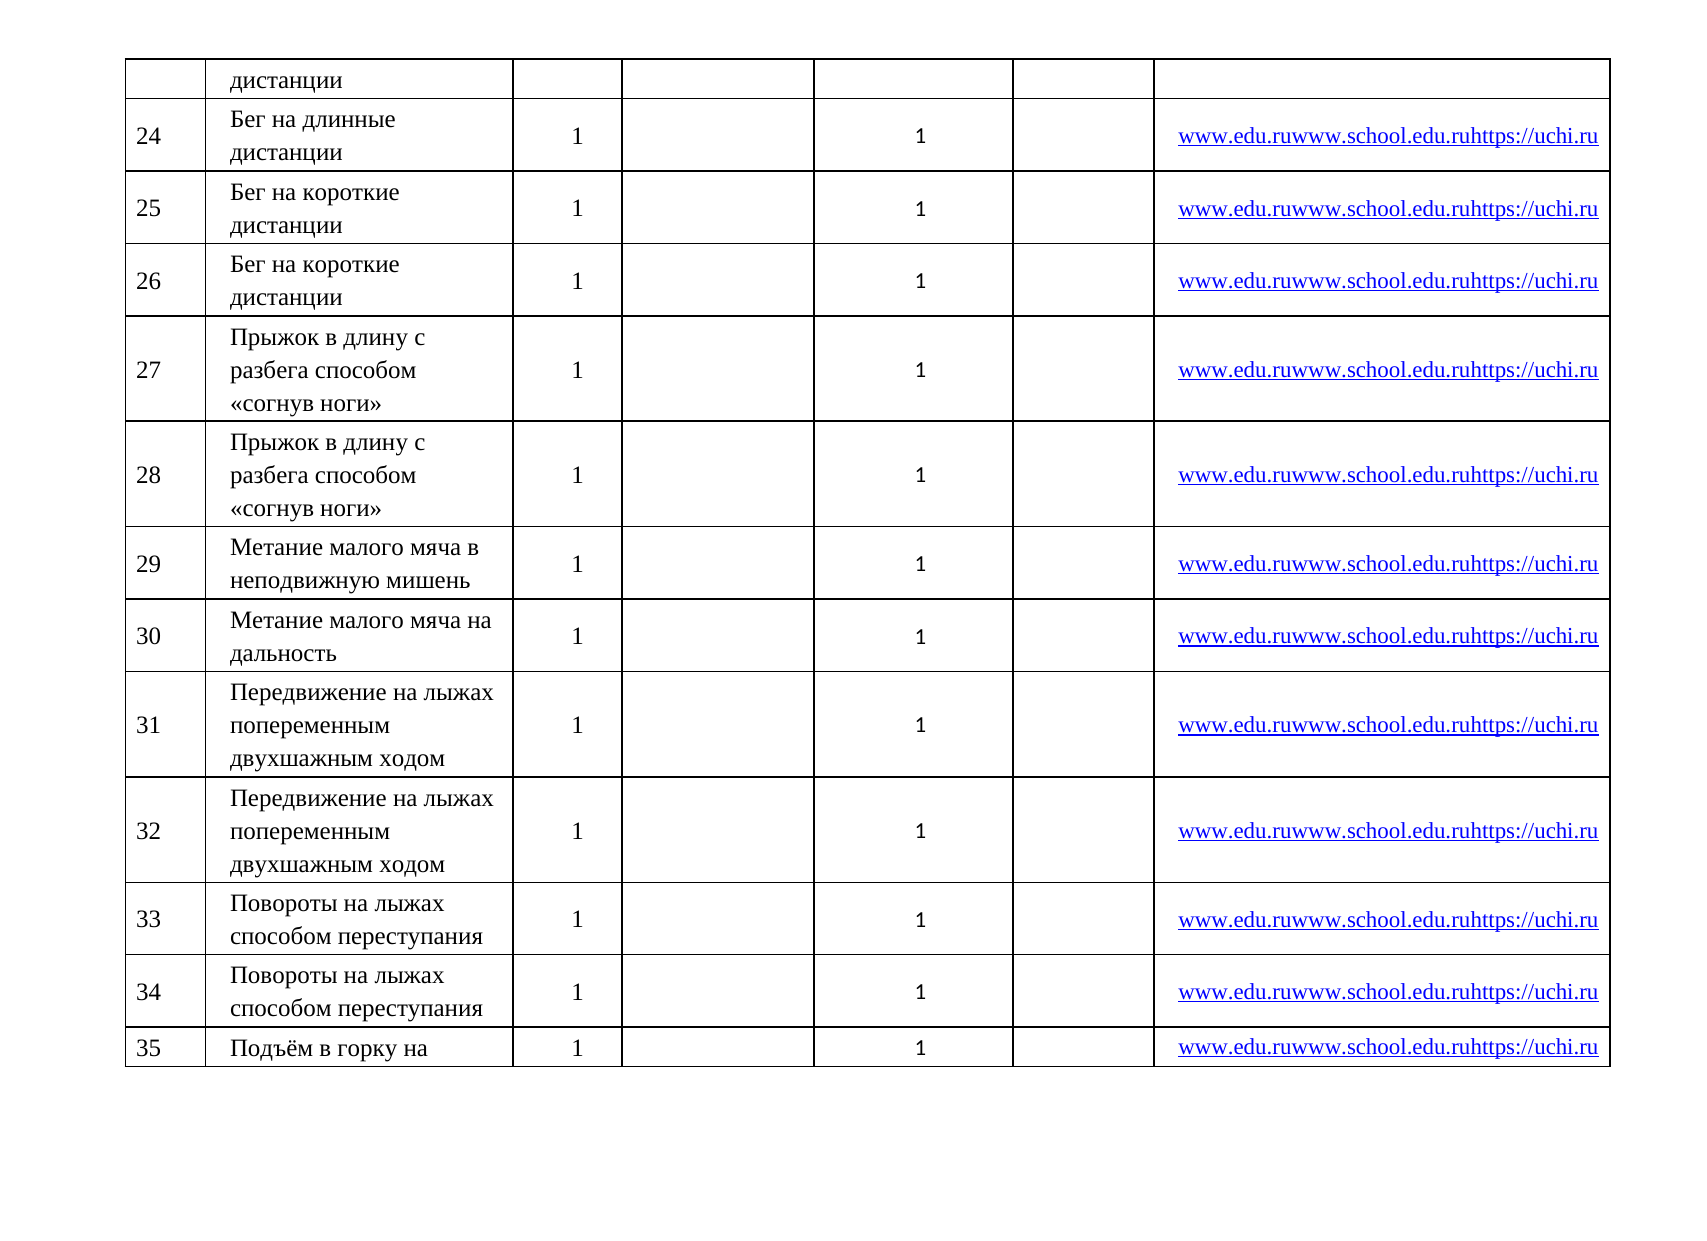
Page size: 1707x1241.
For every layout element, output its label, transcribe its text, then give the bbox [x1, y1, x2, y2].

table_cell 1 [815, 883, 1012, 954]
table_cell 1 [815, 672, 1012, 776]
table_cell 32 [126, 778, 205, 881]
table_cell 29 [126, 527, 205, 598]
table_cell [1014, 422, 1153, 526]
table_cell [623, 244, 813, 315]
table_cell www.edu.ruwww.school.edu.ruhttps://uchi.ru [1155, 778, 1609, 881]
table_cell Передвижение на лыжах попеременным двухшажным ходом [206, 778, 512, 881]
table_cell 1 [815, 317, 1012, 420]
table_cell www.edu.ruwww.school.edu.ruhttps://uchi.ru [1155, 672, 1609, 776]
table_cell Прыжок в длину с разбега способом «согнув ноги» [206, 317, 512, 420]
table_cell [1014, 955, 1153, 1026]
table_cell [623, 1028, 813, 1066]
table_cell 1 [815, 99, 1012, 170]
table_cell [1014, 99, 1153, 170]
table_cell 30 [126, 600, 205, 671]
table_cell [1014, 883, 1153, 954]
table_cell [623, 778, 813, 881]
table_cell www.edu.ruwww.school.edu.ruhttps://uchi.ru [1155, 600, 1609, 671]
table_cell 1 [514, 244, 621, 315]
table_cell [623, 172, 813, 242]
table_cell [1014, 172, 1153, 242]
table_cell www.edu.ruwww.school.edu.ruhttps://uchi.ru [1155, 527, 1609, 598]
table_cell 1 [514, 955, 621, 1026]
table_cell [1014, 60, 1153, 98]
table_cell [1155, 60, 1609, 98]
table_cell 25 [126, 172, 205, 242]
table_cell 27 [126, 317, 205, 420]
table_cell www.edu.ruwww.school.edu.ruhttps://uchi.ru [1155, 317, 1609, 420]
table_cell 1 [815, 60, 1012, 98]
table_cell Метание малого мяча на дальность [206, 600, 512, 671]
table_cell [623, 60, 813, 98]
table_cell www.edu.ruwww.school.edu.ruhttps://uchi.ru [1155, 422, 1609, 526]
table_cell 1 [514, 99, 621, 170]
table_cell 24 [126, 99, 205, 170]
table_cell 33 [126, 883, 205, 954]
table_cell [623, 883, 813, 954]
table_cell 34 [126, 955, 205, 1026]
table_cell www.edu.ruwww.school.edu.ruhttps://uchi.ru [1155, 883, 1609, 954]
table_cell Передвижение на лыжах попеременным двухшажным ходом [206, 672, 512, 776]
table_cell 1 [815, 172, 1012, 242]
table_cell 31 [126, 672, 205, 776]
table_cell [206, 1028, 512, 1066]
table_cell [623, 955, 813, 1026]
table_cell [1014, 778, 1153, 881]
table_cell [1155, 244, 1609, 315]
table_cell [1155, 172, 1609, 242]
table_cell [623, 99, 813, 170]
table_cell 26 [126, 244, 205, 315]
table_cell Метание малого мяча в неподвижную мишень [206, 527, 512, 598]
table_cell 1 [514, 422, 621, 526]
table_cell 23 [126, 60, 205, 98]
table_cell [623, 422, 813, 526]
table_cell Бег на короткие дистанции [206, 172, 512, 242]
table_cell 1 [815, 955, 1012, 1026]
table_cell 1 [514, 172, 621, 242]
table_cell 1 [514, 778, 621, 881]
table_cell Повороты на лыжах способом переступания [206, 883, 512, 954]
table_cell [1014, 317, 1153, 420]
table_cell [623, 317, 813, 420]
table_cell 1 [514, 317, 621, 420]
table_cell 1 [514, 883, 621, 954]
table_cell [1155, 955, 1609, 1026]
table_cell 1 [514, 60, 621, 98]
table_cell [623, 600, 813, 671]
table_cell [1014, 600, 1153, 671]
table_cell [1014, 672, 1153, 776]
table_cell [1014, 1028, 1153, 1066]
table_cell 1 [815, 527, 1012, 598]
table_cell [1014, 527, 1153, 598]
table_cell 1 [514, 527, 621, 598]
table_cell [1155, 1028, 1609, 1066]
table_cell 1 [514, 1028, 621, 1066]
table_cell 1 [815, 778, 1012, 881]
table_cell 1 [514, 672, 621, 776]
table_cell Повороты на лыжах способом переступания [206, 955, 512, 1026]
table_cell 1 [514, 600, 621, 671]
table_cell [206, 99, 512, 170]
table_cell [1155, 99, 1609, 170]
table_cell 1 [815, 422, 1012, 526]
table_cell 1 [815, 600, 1012, 671]
table_cell Прыжок в длину с разбега способом «согнув ноги» [206, 422, 512, 526]
table_cell Бег на короткие дистанции [206, 244, 512, 315]
table_cell [1014, 244, 1153, 315]
table_cell [623, 527, 813, 598]
table_cell 1 [815, 1028, 1012, 1066]
table_cell 1 [815, 244, 1012, 315]
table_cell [206, 60, 512, 98]
table_cell 28 [126, 422, 205, 526]
table_cell [623, 672, 813, 776]
table_cell 35 [126, 1028, 205, 1066]
